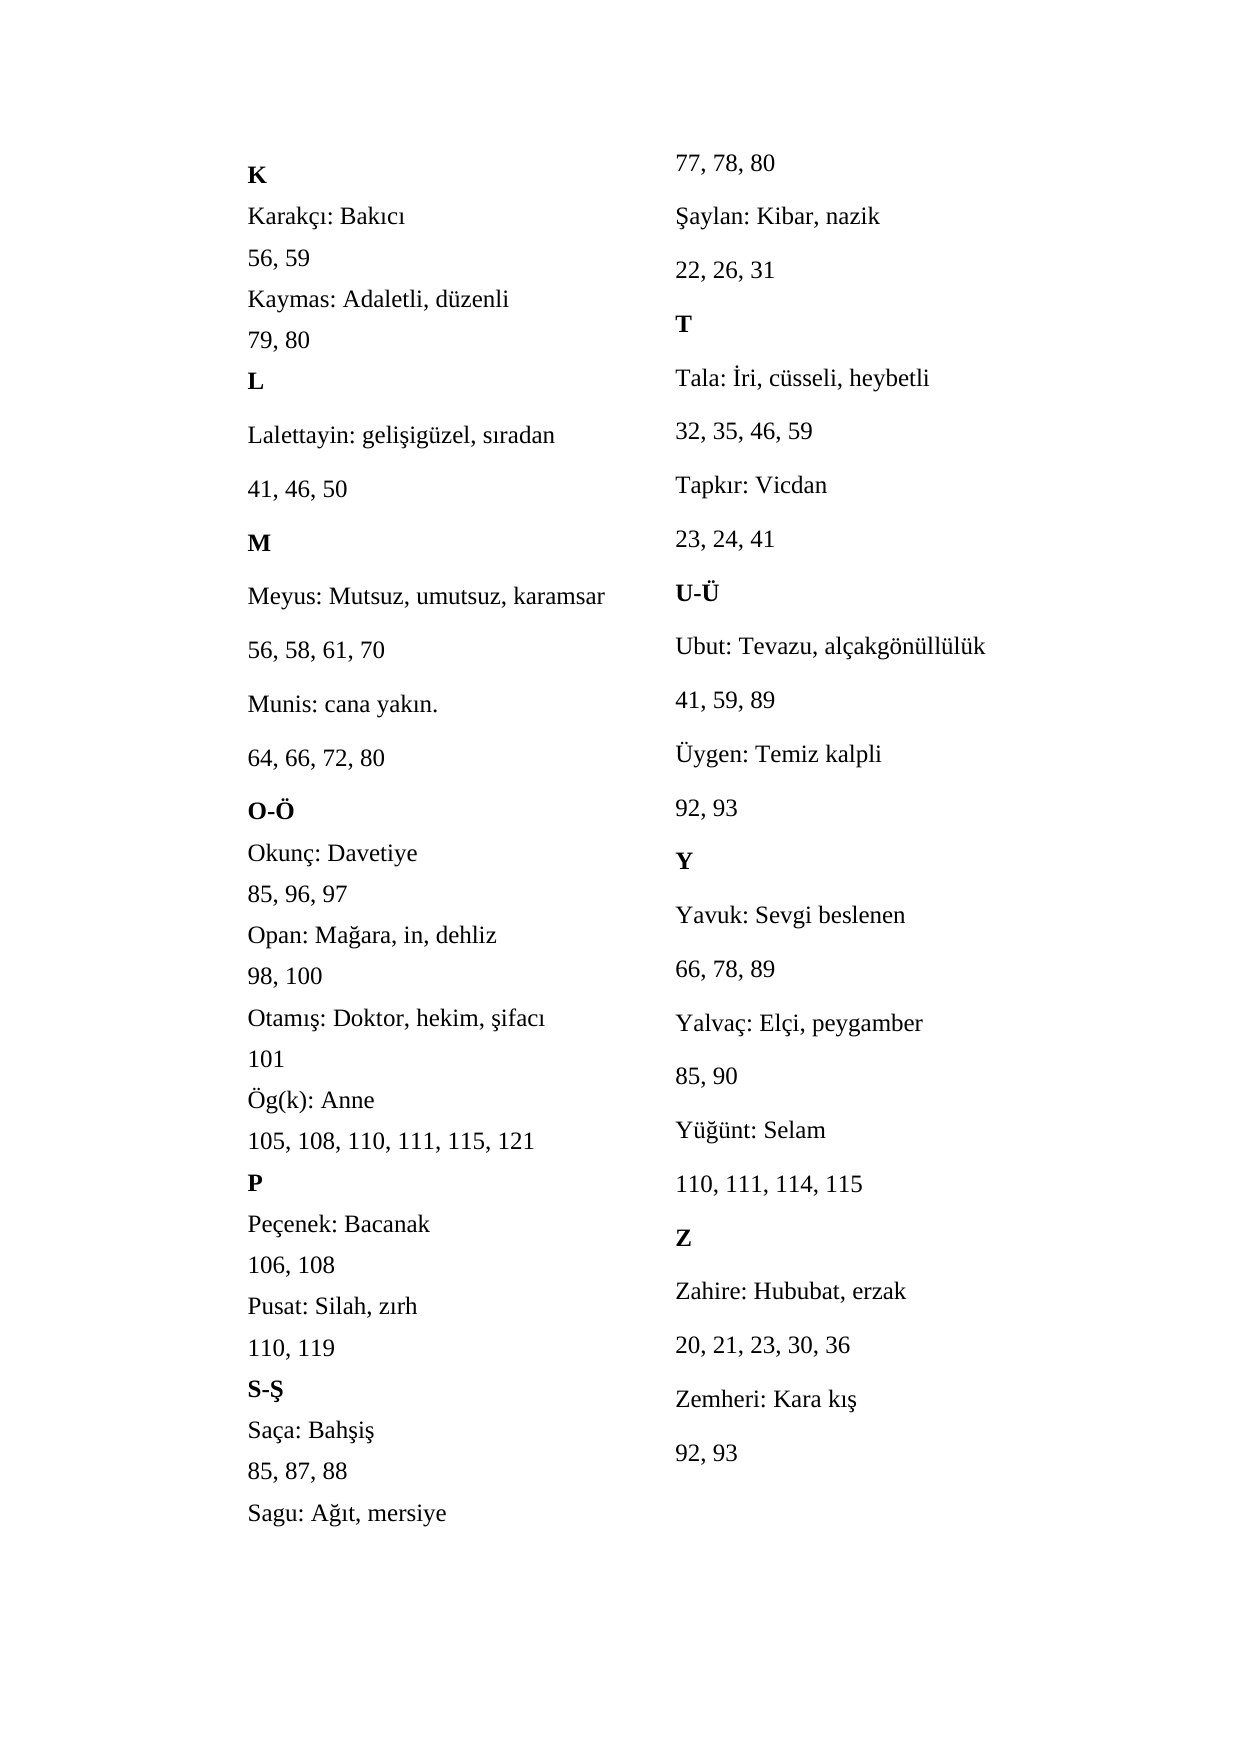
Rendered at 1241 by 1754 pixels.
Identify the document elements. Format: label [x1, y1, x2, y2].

table_header [236, 148, 664, 1539]
table_header [664, 148, 1091, 1539]
